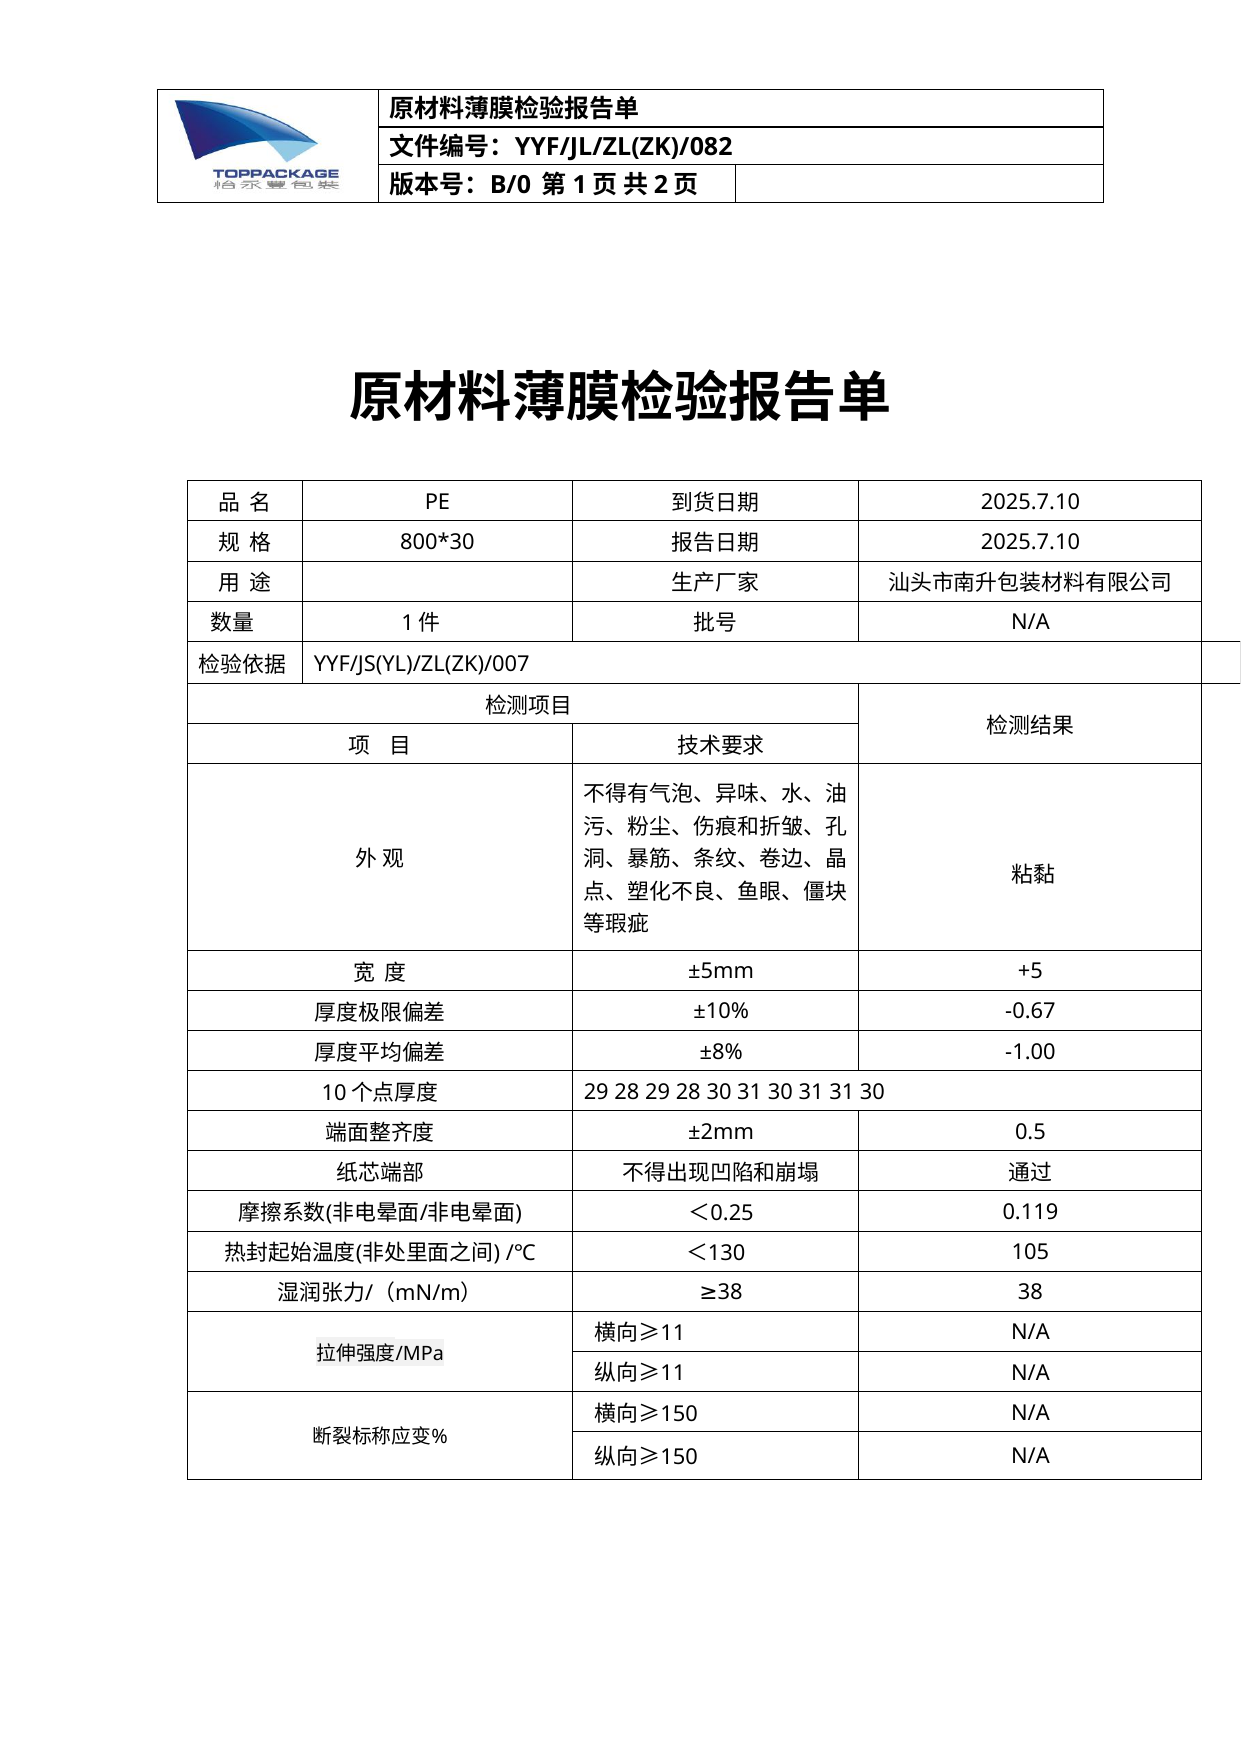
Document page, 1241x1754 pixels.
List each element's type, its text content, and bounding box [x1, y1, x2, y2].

table_cell N/A [859, 1432, 1201, 1478]
table_cell 38 [859, 1272, 1201, 1311]
table_cell 105 [859, 1232, 1201, 1271]
table_cell ≥38 [573, 1272, 858, 1311]
table_cell N/A [859, 602, 1201, 641]
table_cell ±8% [573, 1031, 858, 1070]
table_cell 纵向≥150 [573, 1432, 858, 1478]
picture [168, 94, 363, 200]
table_cell N/A [859, 1352, 1201, 1391]
table_cell ±10% [573, 991, 858, 1030]
table_cell 汕头市南升包装材料有限公司 [859, 562, 1201, 601]
table_cell ±5mm [573, 951, 858, 990]
table_cell 断裂标称应变% [188, 1392, 572, 1478]
table_cell 粘黏 [859, 764, 1201, 950]
table_cell 横向≥11 [573, 1312, 858, 1351]
table_cell 厚度极限偏差 [188, 991, 572, 1030]
table_cell 检测项目 [188, 684, 858, 723]
table_cell 横向≥150 [573, 1392, 858, 1431]
table_header 品 名 [188, 481, 302, 520]
table_cell 用 途 [188, 562, 302, 601]
table_cell 检验依据 [188, 642, 302, 683]
table_cell N/A [859, 1312, 1201, 1351]
table_cell 通过 [859, 1151, 1201, 1190]
table_cell 10个点厚度 [188, 1071, 572, 1110]
table_cell 1件 [303, 602, 572, 641]
table_cell 端面整齐度 [188, 1111, 572, 1150]
table_cell 宽 度 [188, 951, 572, 990]
table_cell 检测结果 [859, 684, 1201, 763]
table_cell 技术要求 [573, 724, 858, 763]
table_cell 项 目 [188, 724, 572, 763]
table_cell 数量 [188, 602, 302, 641]
table_cell 拉伸强度/MPa [188, 1312, 572, 1391]
table_cell 不得有气泡、异味、水、油污、粉尘、伤痕和折皱、孔洞、暴筋、条纹、卷边、晶点、塑化不良、鱼眼、僵块等瑕疵 [573, 764, 858, 950]
table_header PE [303, 481, 572, 520]
table_cell 报告日期 [573, 521, 858, 561]
table_cell YYF/JS(YL)/ZL(ZK)/007 [303, 642, 1201, 683]
table_cell 批号 [573, 602, 858, 641]
table_cell 0.119 [859, 1191, 1201, 1231]
table_cell 800*30 [303, 521, 572, 561]
table_cell 0.5 [859, 1111, 1201, 1150]
text 原材料薄膜检验报告单 [187, 344, 1053, 441]
table_cell [303, 562, 572, 601]
table_cell 规 格 [188, 521, 302, 561]
table_cell -1.00 [859, 1031, 1201, 1070]
table_header 2025.7.10 [859, 481, 1201, 520]
table_cell 厚度平均偏差 [188, 1031, 572, 1070]
table_cell [1202, 642, 1240, 683]
table_cell N/A [859, 1392, 1201, 1431]
table_cell 29 28 29 28 30 31 30 31 31 30 [573, 1071, 1201, 1110]
table_header 到货日期 [573, 481, 858, 520]
table_cell ±2mm [573, 1111, 858, 1150]
table_cell ＜0.25 [573, 1191, 858, 1231]
table_cell ＜130 [573, 1232, 858, 1271]
table_cell 不得出现凹陷和崩塌 [573, 1151, 858, 1190]
table_cell 外 观 [188, 764, 572, 950]
table_cell +5 [859, 951, 1201, 990]
table_cell 生产厂家 [573, 562, 858, 601]
table_cell -0.67 [859, 991, 1201, 1030]
table_cell 2025.7.10 [859, 521, 1201, 561]
table_cell 湿润张力/（mN/m） [188, 1272, 572, 1311]
table_cell 纸芯端部 [188, 1151, 572, 1190]
table_cell 热封起始温度(非处里面之间) /℃ [188, 1232, 572, 1271]
table_cell 纵向≥11 [573, 1352, 858, 1391]
table_cell 摩擦系数(非电晕面/非电晕面) [188, 1191, 572, 1231]
